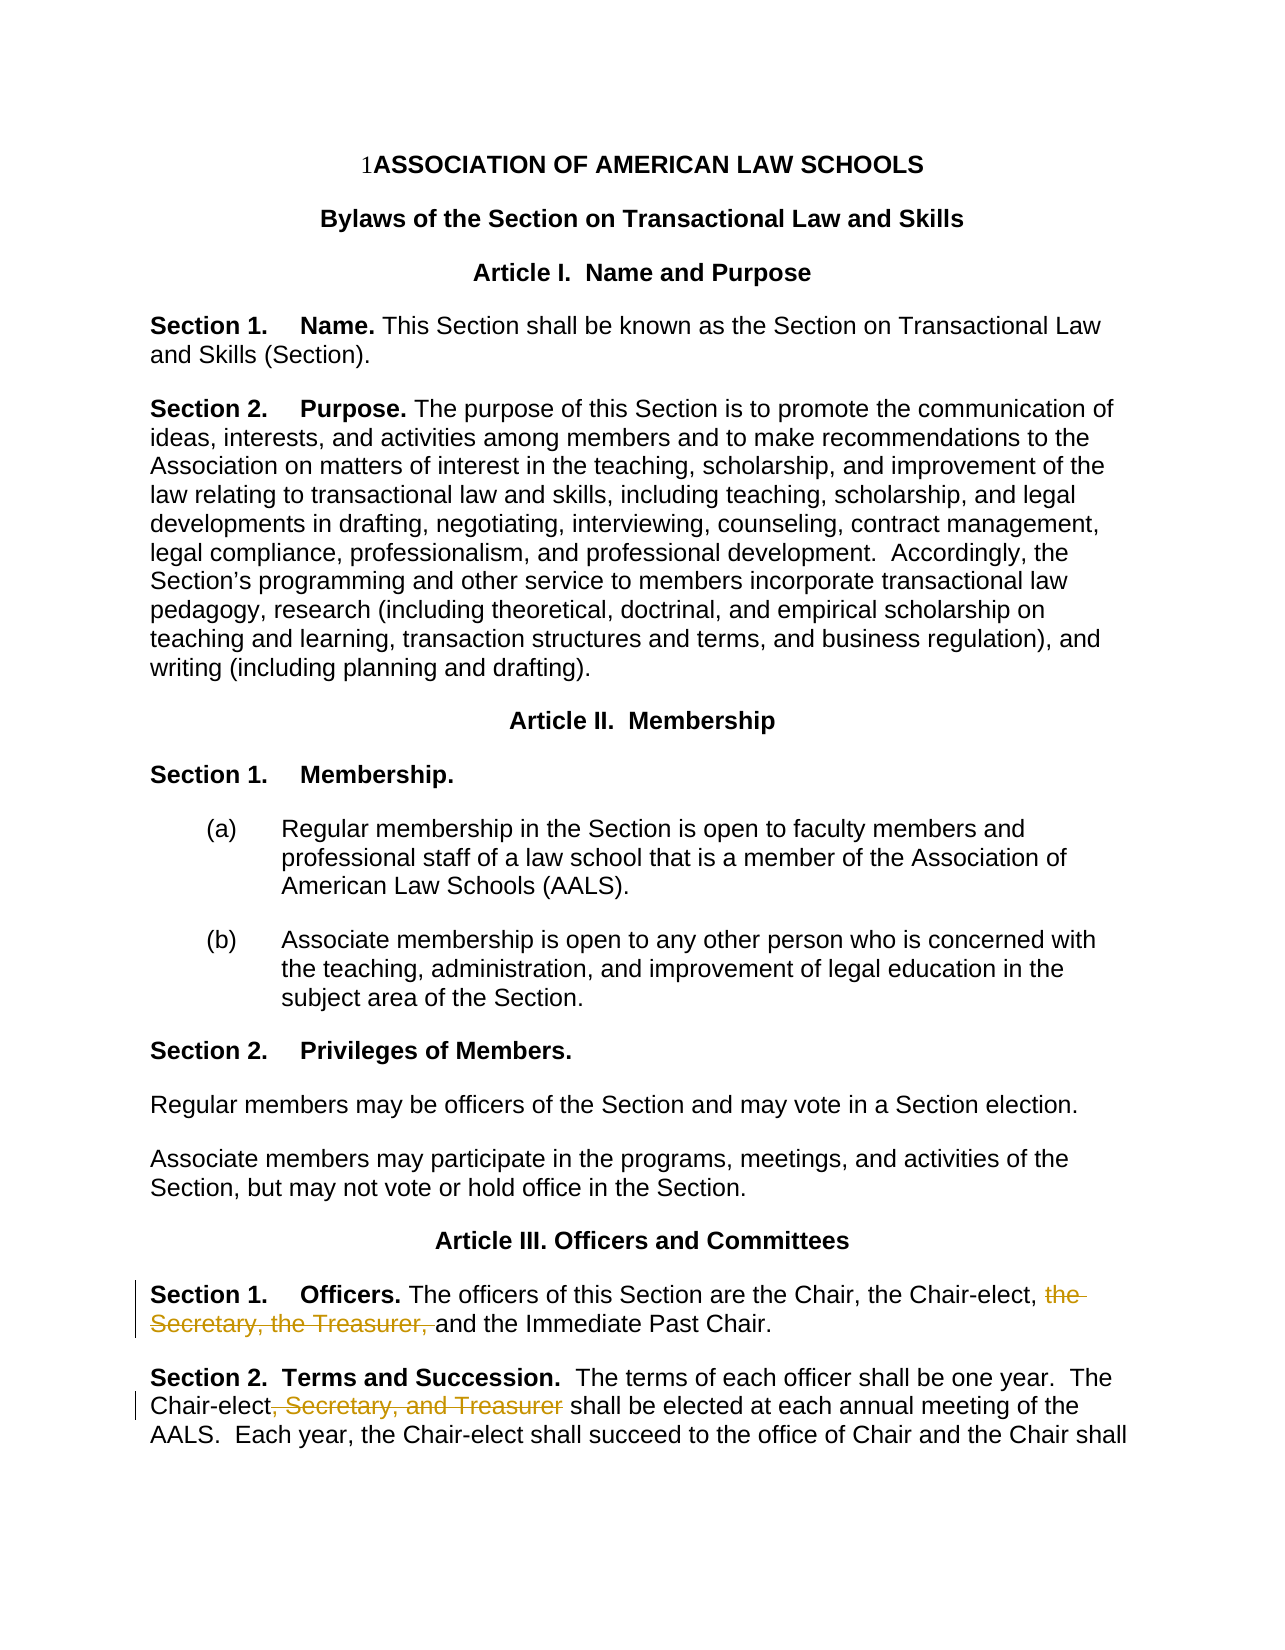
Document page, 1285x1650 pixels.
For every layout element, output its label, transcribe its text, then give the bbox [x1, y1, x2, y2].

text Bylaws of the Section on Transactional Law and Skills [150, 204, 1134, 233]
text Article III. Officers and Committees [150, 1226, 1134, 1255]
text Section 1. Officers. The officers of this Section are the Chair, the Chair-elect, and the Immediate Past Chair. [150, 1280, 1134, 1338]
text Article II. Membership [150, 706, 1134, 735]
text Section 1. Membership. [150, 760, 1134, 789]
list Regular membership in the Section is open to faculty members and professional staff of a law school that is a member of the Association of American Law Schools (AALS). [206, 814, 1134, 900]
text Article I. Name and Purpose [150, 258, 1134, 286]
list Associate membership is open to any other person who is concerned with the teaching, administration, and improvement of legal education in the subject area of the Section. [206, 925, 1134, 1011]
text ASSOCIATION OF AMERICAN LAW SCHOOLS [150, 150, 1134, 179]
text Section 1. Name. This Section shall be known as the Section on Transactional Law and Skills (Section). [150, 311, 1134, 369]
text Section 2. Purpose. The purpose of this Section is to promote the communication of ideas, interests, and activities among members and to make recommendations to the Association on matters of interest in the teaching, scholarship, and improvement of the law relating to transactional law and skills, including teaching, scholarship, and legal developments in drafting, negotiating, interviewing, counseling, contract management, legal compliance, professionalism, and professional development. Accordingly, the Section’s programming and other service to members incorporate transactional law pedagogy, research (including theoretical, doctrinal, and empirical scholarship on teaching and learning, transaction structures and terms, and business regulation), and writing (including planning and drafting). [150, 394, 1134, 681]
text Regular members may be officers of the Section and may vote in a Section election. [150, 1090, 1134, 1119]
text Associate members may participate in the programs, meetings, and activities of the Section, but may not vote or hold office in the Section. [150, 1144, 1134, 1201]
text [150, 1363, 1134, 1449]
text Section 2. Privileges of Members. [150, 1036, 1134, 1065]
